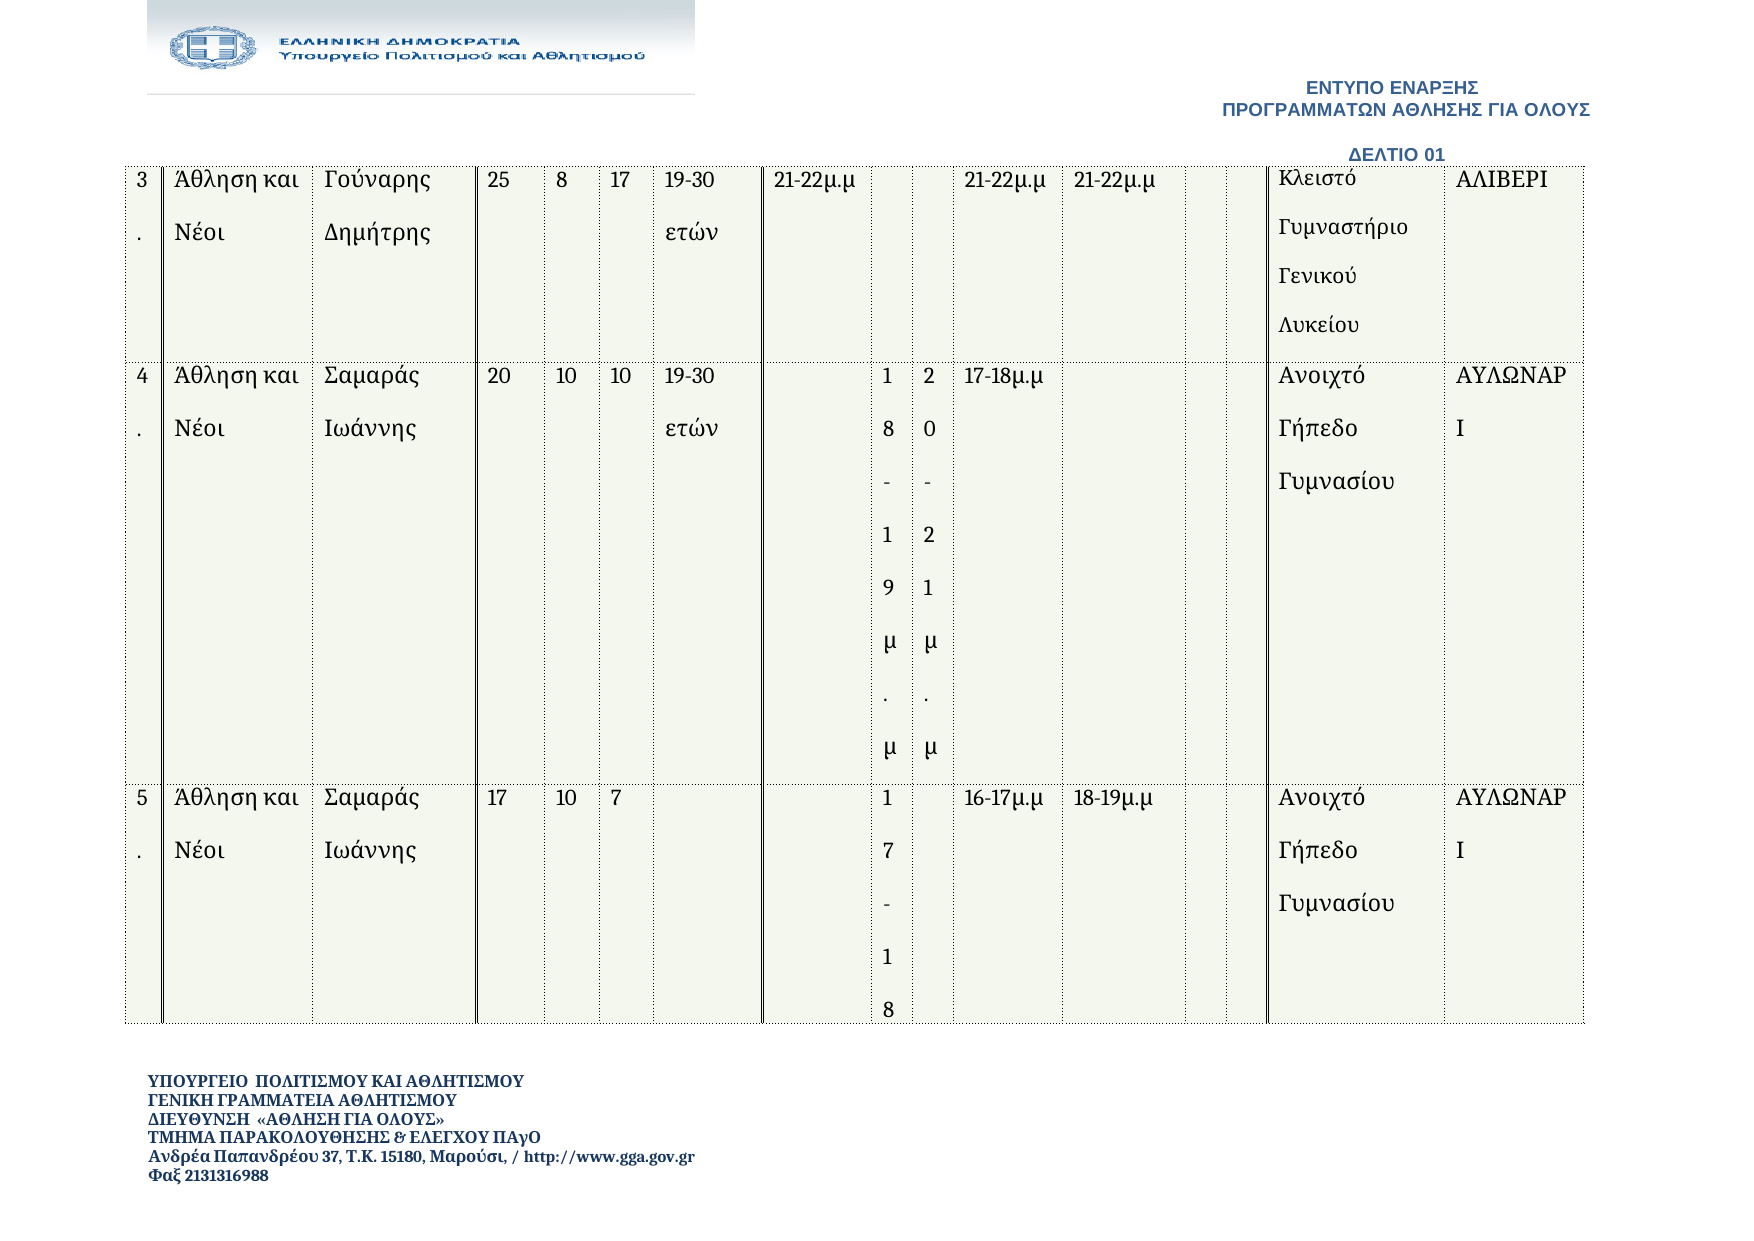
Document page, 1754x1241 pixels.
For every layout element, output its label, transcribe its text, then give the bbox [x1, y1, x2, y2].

table_cell 17-18μ.μ [953, 362, 1063, 784]
table_cell 20-21μ.μ [913, 362, 953, 784]
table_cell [1269, 784, 1444, 1023]
table_cell ΑΛΙΒΕΡΙ [1445, 166, 1584, 362]
picture [147, 0, 695, 95]
table_cell 18-19μ.μ [1063, 784, 1185, 1023]
table_cell [1185, 362, 1226, 784]
table_cell 21-22μ.μ [1063, 166, 1185, 362]
table_cell 17 [478, 784, 545, 1023]
table_cell [1063, 362, 1185, 784]
table_cell [654, 784, 761, 1023]
table_cell 21-22μ.μ [764, 166, 872, 362]
table_cell [872, 166, 912, 362]
table_cell 17-18μ.μ [872, 784, 912, 1023]
table_cell [1185, 166, 1226, 362]
table_cell [1226, 362, 1266, 784]
table_cell 19-30 ετών [654, 362, 761, 784]
table_cell 7 [599, 784, 654, 1023]
table_cell 19-30 ετών [654, 166, 761, 362]
table_cell 16-17μ.μ [953, 784, 1063, 1023]
table_cell Άθληση και Νέοι [164, 784, 313, 1023]
table_cell Άθληση και Νέοι [164, 362, 313, 784]
table_cell 25 [478, 166, 545, 362]
table_cell Σαμαράς Ιωάννης [313, 784, 475, 1023]
table_cell Άθληση και Νέοι [164, 166, 313, 362]
table_cell Γούναρης Δημήτρης [313, 166, 475, 362]
table_cell [913, 784, 953, 1023]
table_cell 3. [125, 166, 161, 362]
table_cell 10 [545, 784, 599, 1023]
table_cell 21-22μ.μ [953, 166, 1063, 362]
table_cell 18-19μ.μ [872, 362, 912, 784]
table_cell ΑΥΛΩΝΑΡΙ [1445, 784, 1584, 1023]
table_cell [1185, 784, 1226, 1023]
table_cell [913, 166, 953, 362]
table_cell Ανοιχτό Γήπεδο Γυμνασίου [1269, 362, 1444, 784]
table_cell [1226, 784, 1266, 1023]
table_cell 10 [599, 362, 654, 784]
table_cell 8 [545, 166, 599, 362]
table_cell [1269, 166, 1444, 362]
table_cell 20 [478, 362, 545, 784]
table_cell 17 [599, 166, 654, 362]
table_cell [1226, 166, 1266, 362]
table_cell [764, 362, 872, 784]
table_cell ΑΥΛΩΝΑΡΙ [1445, 362, 1584, 784]
table_cell 4. [125, 362, 161, 784]
table_cell 5. [125, 784, 161, 1023]
table_cell 10 [545, 362, 599, 784]
table_cell [764, 784, 872, 1023]
table_cell Σαμαράς Ιωάννης [313, 362, 475, 784]
